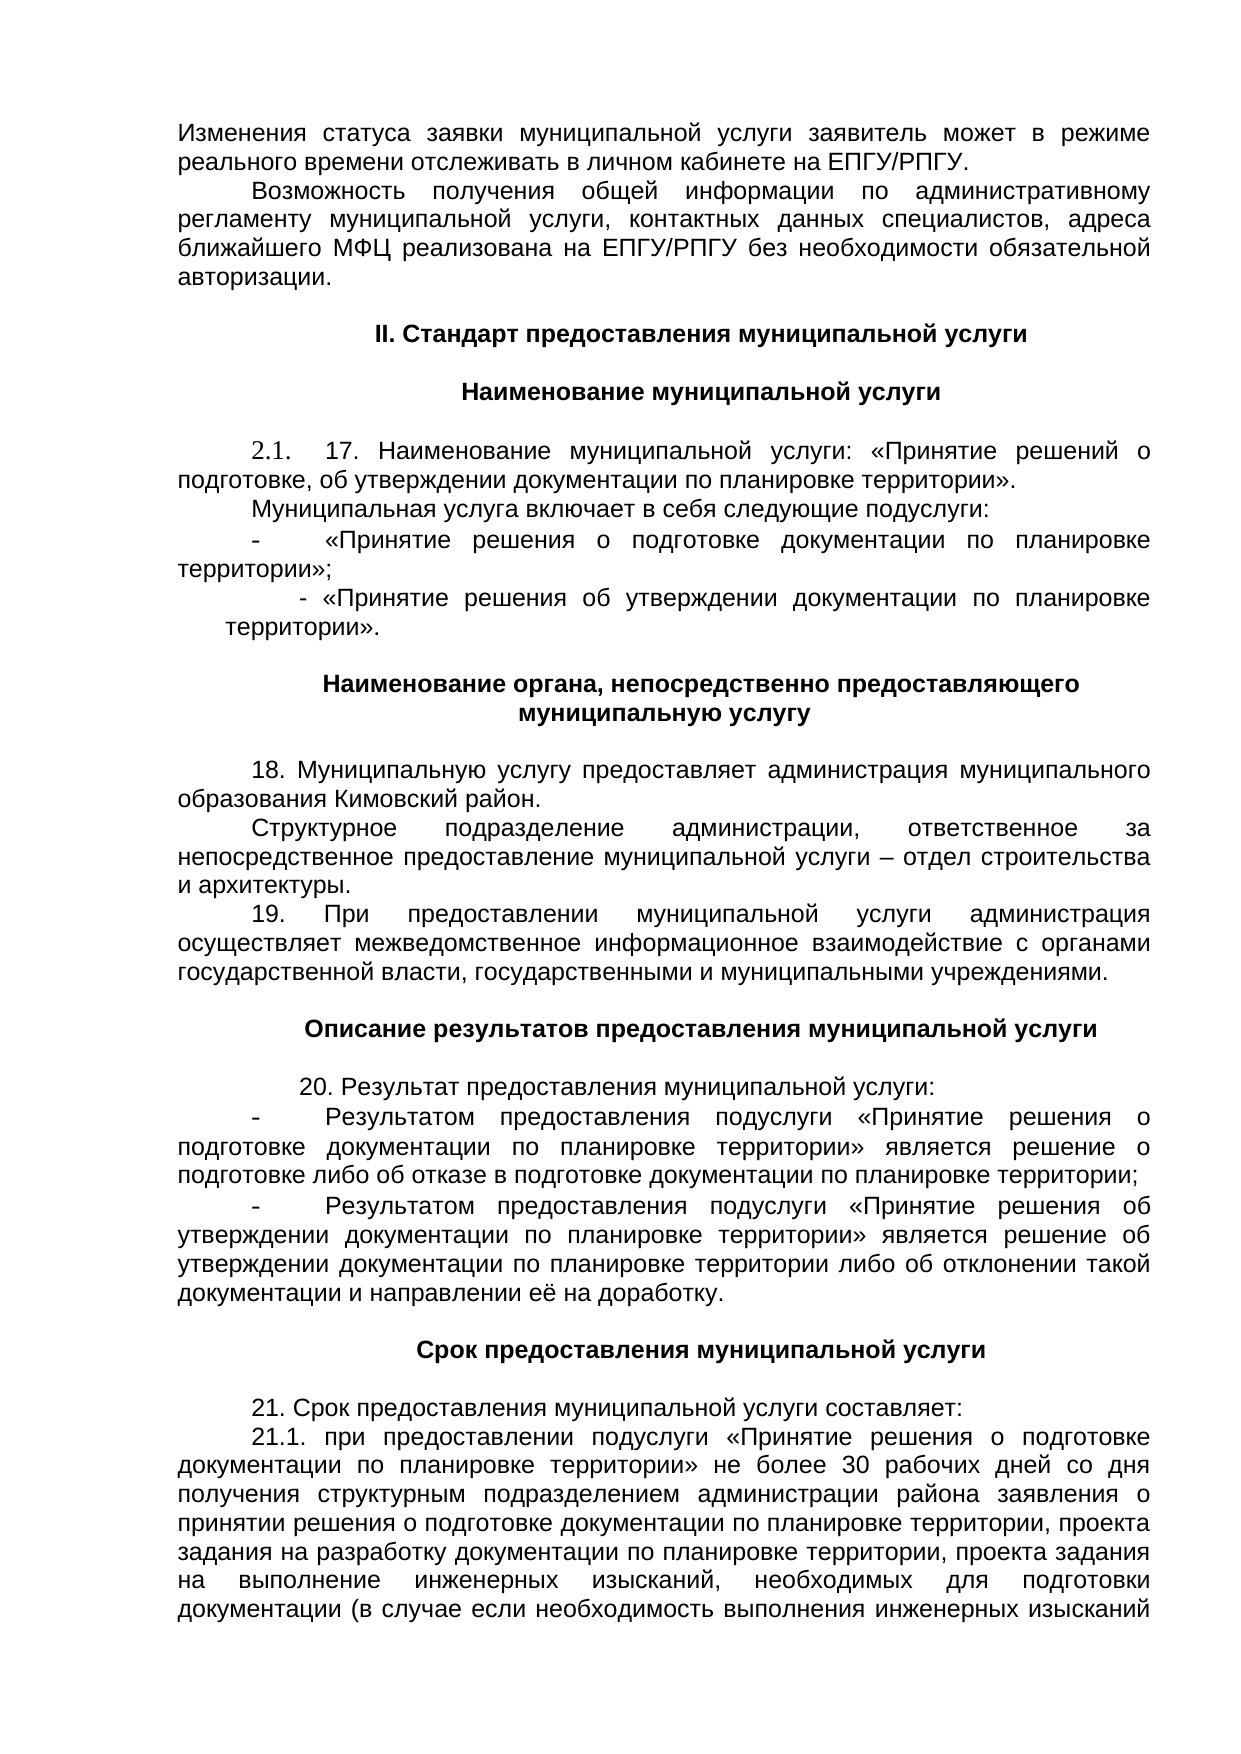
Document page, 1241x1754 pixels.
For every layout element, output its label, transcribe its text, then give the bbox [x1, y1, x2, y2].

text 18. Муниципальную услугу предоставляет администрация муниципального образования Кимовский район. [177, 755, 1152, 813]
text Муниципальная услуга включает в себя следующие подуслуги: [177, 494, 1152, 523]
list 17. Наименование муниципальной услуги: «Принятие решений о подготовке, об утверждении документации по планировке территории». [177, 434, 1152, 494]
text Наименование органа, непосредственно предоставляющего муниципальную услугу [177, 669, 1152, 727]
list Результатом предоставления подуслуги «Принятие решения о подготовке документации по планировке территории» является решение о подготовке либо об отказе в подготовке документации по планировке территории; [177, 1100, 1152, 1189]
text 20. Результат предоставления муниципальной услуги: [225, 1072, 1152, 1100]
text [177, 118, 1152, 176]
text 19. При предоставлении муниципальной услуги администрация осуществляет межведомственное информационное взаимодействие с органами государственной власти, государственными и муниципальными учреждениями. [177, 899, 1152, 985]
text II. Стандарт предоставления муниципальной услуги [177, 319, 1152, 348]
text Описание результатов предоставления муниципальной услуги [177, 1014, 1152, 1043]
list «Принятие решения о подготовке документации по планировке территории»; [177, 523, 1152, 583]
text Возможность получения общей информации по административному регламенту муниципальной услуги, контактных данных специалистов, адреса ближайшего МФЦ реализована на ЕПГУ/РПГУ без необходимости обязательной авторизации. [177, 176, 1152, 291]
list Результатом предоставления подуслуги «Принятие решения об утверждении документации по планировке территории» является решение об утверждении документации по планировке территории либо об отклонении такой документации и направлении её на доработку. [177, 1189, 1152, 1306]
text Структурное подразделение администрации, ответственное за непосредственное предоставление муниципальной услуги – отдел строительства и архитектуры. [177, 813, 1152, 899]
text 21. Срок предоставления муниципальной услуги составляет: [177, 1393, 1152, 1421]
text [177, 1421, 1152, 1623]
text Наименование муниципальной услуги [177, 377, 1152, 406]
text Срок предоставления муниципальной услуги [177, 1335, 1152, 1364]
text - «Принятие решения об утверждении документации по планировке территории». [225, 583, 1152, 640]
